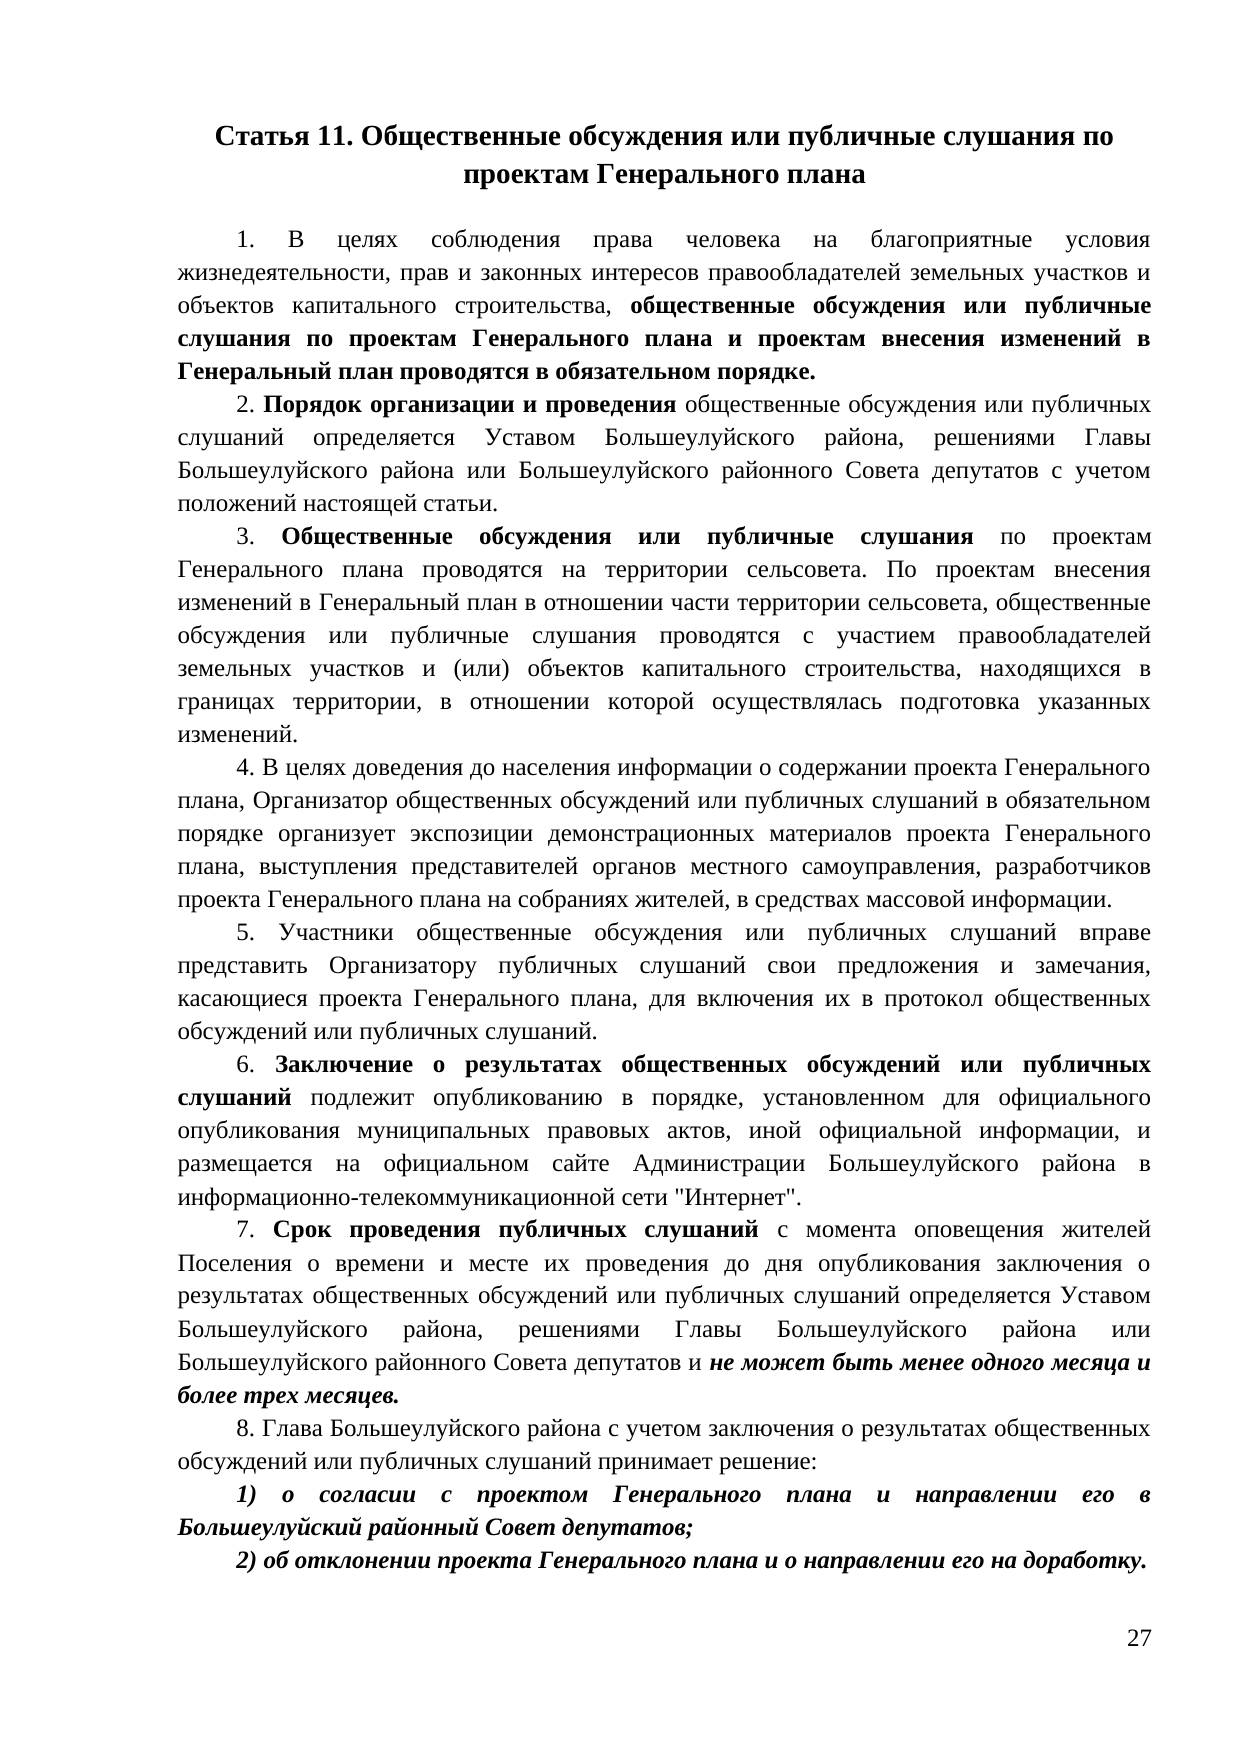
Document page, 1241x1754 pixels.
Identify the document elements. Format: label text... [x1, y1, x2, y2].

text 8. Глава Большеулуйского района с учетом заключения о результатах общественных обсуждений или публичных слушаний принимает решение: [177, 1413, 1152, 1474]
text 7. Срок проведения публичных слушаний с момента оповещения жителей Поселения о времени и месте их проведения до дня опубликования заключения о результатах общественных обсуждений или публичных слушаний определяется Уставом Большеулуйского района, решениями Главы Большеулуйского района или Большеулуйского районного Совета депутатов и не может быть менее одного месяца и более трех месяцев. [177, 1214, 1152, 1408]
text 1. В целях соблюдения права человека на благоприятные условия жизнедеятельности, прав и законных интересов правообладателей земельных участков и объектов капитального строительства, общественные обсуждения или публичные слушания по проектам Генерального плана и проектам внесения изменений в Генеральный план проводятся в обязательном порядке. [177, 224, 1152, 385]
text 6. Заключение о результатах общественных обсуждений или публичных слушаний подлежит опубликованию в порядке, установленном для официального опубликования муниципальных правовых актов, иной официальной информации, и размещается на официальном сайте Администрации Большеулуйского района в информационно-телекоммуникационной сети "Интернет". [177, 1049, 1152, 1210]
text 1) о согласии с проектом Генерального плана и направлении его в Большеулуйский районный Совет депутатов; [177, 1479, 1152, 1541]
text 2) об отклонении проекта Генерального плана и о направлении его на доработку. [177, 1545, 1152, 1573]
text 2. Порядок организации и проведения общественные обсуждения или публичных слушаний определяется Уставом Большеулуйского района, решениями Главы Большеулуйского района или Большеулуйского районного Совета депутатов с учетом положений настоящей статьи. [177, 389, 1152, 517]
text 4. В целях доведения до населения информации о содержании проекта Генерального плана, Организатор общественных обсуждений или публичных слушаний в обязательном порядке организует экспозиции демонстрационных материалов проекта Генерального плана, выступления представителей органов местного самоуправления, разработчиков проекта Генерального плана на собраниях жителей, в средствах массовой информации. [177, 752, 1152, 913]
subtitle Статья 11. Общественные обсуждения или публичные слушания по проектам Генерального плана [177, 118, 1152, 190]
text 5. Участники общественные обсуждения или публичных слушаний вправе представить Организатору публичных слушаний свои предложения и замечания, касающиеся проекта Генерального плана, для включения их в протокол общественных обсуждений или публичных слушаний. [177, 917, 1152, 1045]
text 3. Общественные обсуждения или публичные слушания по проектам Генерального плана проводятся на территории сельсовета. По проектам внесения изменений в Генеральный план в отношении части территории сельсовета, общественные обсуждения или публичные слушания проводятся с участием правообладателей земельных участков и (или) объектов капитального строительства, находящихся в границах территории, в отношении которой осуществлялась подготовка указанных изменений. [177, 521, 1152, 748]
